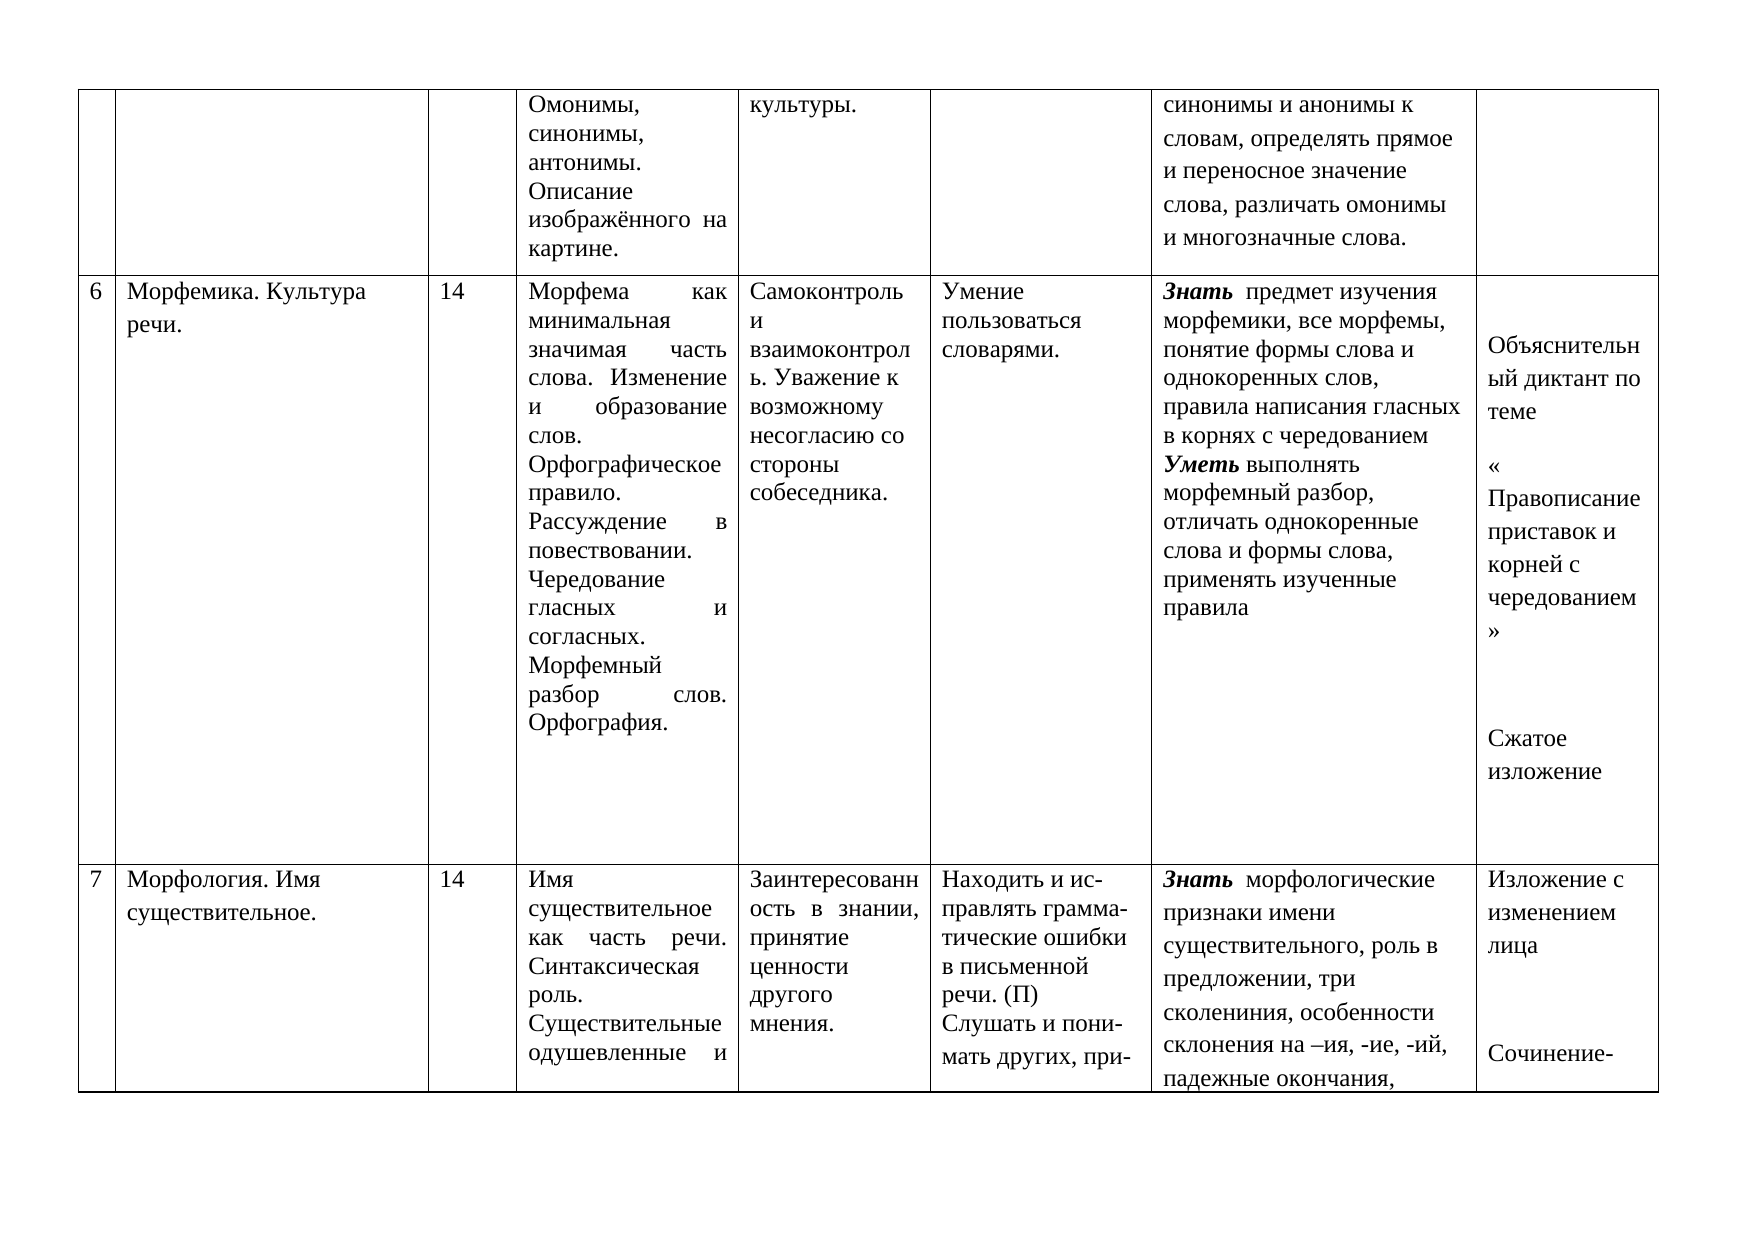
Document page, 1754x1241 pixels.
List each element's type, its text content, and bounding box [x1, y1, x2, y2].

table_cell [116, 865, 428, 1091]
table_cell 9 [429, 90, 516, 275]
table_cell 7 [79, 865, 115, 1091]
table_cell 6 [79, 276, 115, 863]
table_cell 5 [79, 90, 115, 275]
table_cell 14 [429, 276, 516, 863]
table_cell Объяснительный диктант по теме « Правописание приставок и корней с чередованием» Сжатое изложение [1477, 276, 1658, 863]
table_cell 14 [429, 865, 516, 1091]
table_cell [517, 90, 738, 275]
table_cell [1152, 90, 1476, 275]
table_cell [1477, 865, 1658, 1091]
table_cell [931, 865, 1151, 1091]
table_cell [116, 90, 428, 275]
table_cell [931, 90, 1151, 275]
table_cell Самоконтроль и взаимоконтроль. Уважение к возможному несогласию со стороны собеседника. [739, 276, 930, 863]
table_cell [1477, 90, 1658, 275]
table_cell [517, 865, 738, 1091]
table_cell Морфема как минимальная значимая часть слова. Изменение и образование слов. Орфографическое правило. Рассуждение в повествовании. Чередование гласных и согласных. Морфемный разбор слов. Орфография. [517, 276, 738, 863]
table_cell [739, 865, 930, 1091]
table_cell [1152, 865, 1476, 1091]
table_cell Знать предмет изучения морфемики, все морфемы, понятие формы слова и однокоренных слов, правила написания гласных в корнях с чередованием Уметь выполнять морфемный разбор, отличать однокоренные слова и формы слова, применять изученные правила [1152, 276, 1476, 863]
table_cell Умение пользоваться словарями. [931, 276, 1151, 863]
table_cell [739, 90, 930, 275]
table_cell Морфемика. Культура речи. [116, 276, 428, 863]
